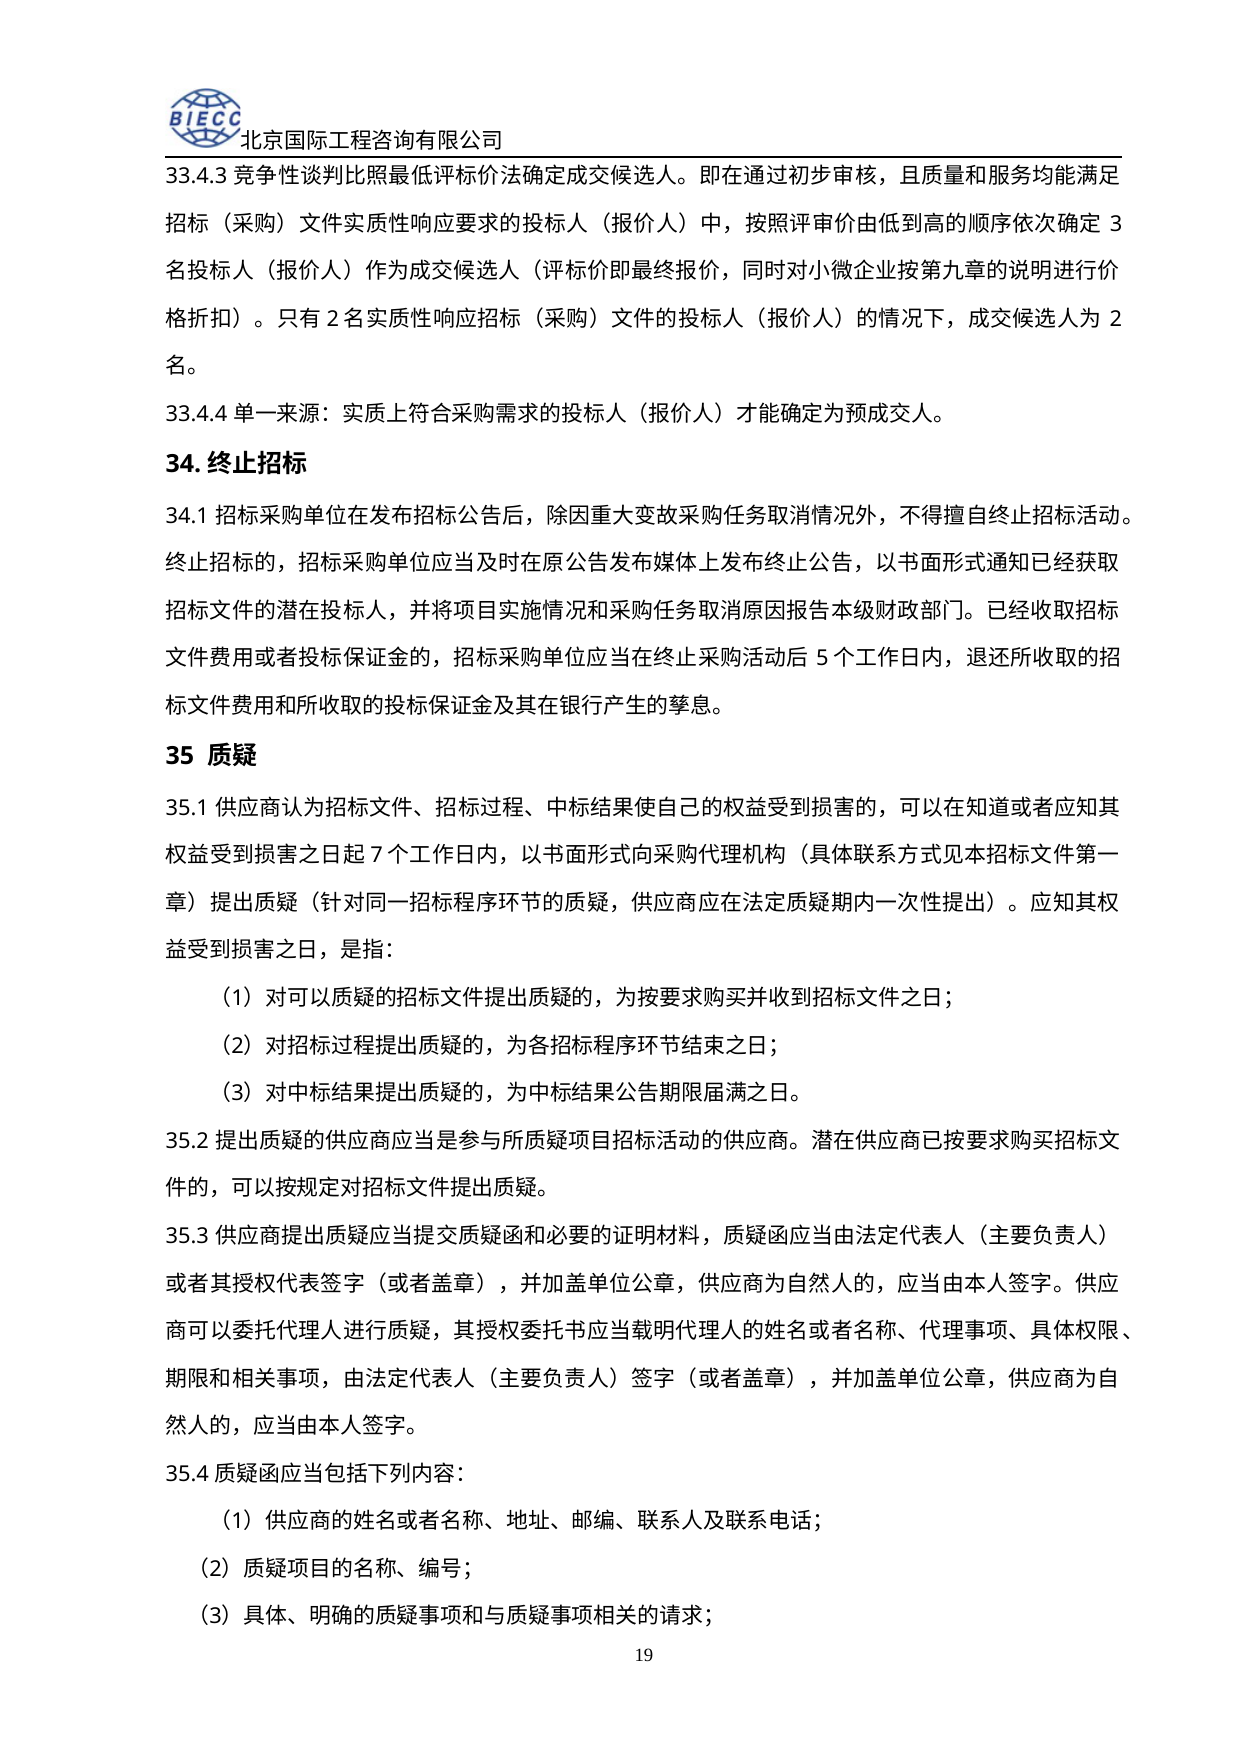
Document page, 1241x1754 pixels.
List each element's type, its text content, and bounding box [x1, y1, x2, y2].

subtitle 34. 终止招标 [165, 443, 1122, 479]
text 34.1 招标采购单位在发布招标公告后，除因重大变故采购任务取消情况外，不得擅自终止招标活动。终止招标的，招标采购单位应当及时在原公告发布媒体上发布终止公告，以书面形式通知已经获取招标文件的潜在投标人，并将项目实施情况和采购任务取消原因报告本级财政部门。已经收取招标文件费用或者投标保证金的，招标采购单位应当在终止采购活动后5个工作日内，退还所收取的招标文件费用和所收取的投标保证金及其在银行产生的孳息。 [165, 498, 1122, 719]
text 35.1 供应商认为招标文件、招标过程、中标结果使自己的权益受到损害的，可以在知道或者应知其权益受到损害之日起7个工作日内，以书面形式向采购代理机构（具体联系方式见本招标文件第一章）提出质疑（针对同一招标程序环节的质疑，供应商应在法定质疑期内一次性提出）。应知其权益受到损害之日，是指： [165, 790, 1122, 964]
text 33.4.4 单一来源：实质上符合采购需求的投标人（报价人）才能确定为预成交人。 [165, 396, 1122, 427]
text （1）对可以质疑的招标文件提出质疑的，为按要求购买并收到招标文件之日； [165, 980, 1122, 1012]
subtitle 35 质疑 [165, 735, 1122, 772]
text 35.2 提出质疑的供应商应当是参与所质疑项目招标活动的供应商。潜在供应商已按要求购买招标文件的，可以按规定对招标文件提出质疑。 [165, 1123, 1122, 1202]
text （1）供应商的姓名或者名称、地址、邮编、联系人及联系电话； [165, 1503, 1122, 1535]
text 35.3 供应商提出质疑应当提交质疑函和必要的证明材料，质疑函应当由法定代表人（主要负责人）或者其授权代表签字（或者盖章），并加盖单位公章，供应商为自然人的，应当由本人签字。供应商可以委托代理人进行质疑，其授权委托书应当载明代理人的姓名或者名称、代理事项、具体权限、期限和相关事项，由法定代表人（主要负责人）签字（或者盖章），并加盖单位公章，供应商为自然人的，应当由本人签字。 [165, 1218, 1122, 1440]
text 35.4 质疑函应当包括下列内容： [165, 1456, 1122, 1487]
picture [165, 88, 241, 148]
text （2）对招标过程提出质疑的，为各招标程序环节结束之日； [165, 1028, 1122, 1059]
text （2）质疑项目的名称、编号； [165, 1551, 1122, 1582]
text （3）具体、明确的质疑事项和与质疑事项相关的请求； [165, 1598, 1122, 1630]
text （3）对中标结果提出质疑的，为中标结果公告期限届满之日。 [165, 1075, 1122, 1107]
text 33.4.3 竞争性谈判比照最低评标价法确定成交候选人。即在通过初步审核，且质量和服务均能满足招标（采购）文件实质性响应要求的投标人（报价人）中，按照评审价由低到高的顺序依次确定3名投标人（报价人）作为成交候选人（评标价即最终报价，同时对小微企业按第九章的说明进行价格折扣）。只有2名实质性响应招标（采购）文件的投标人（报价人）的情况下，成交候选人为2名。 [165, 158, 1122, 380]
